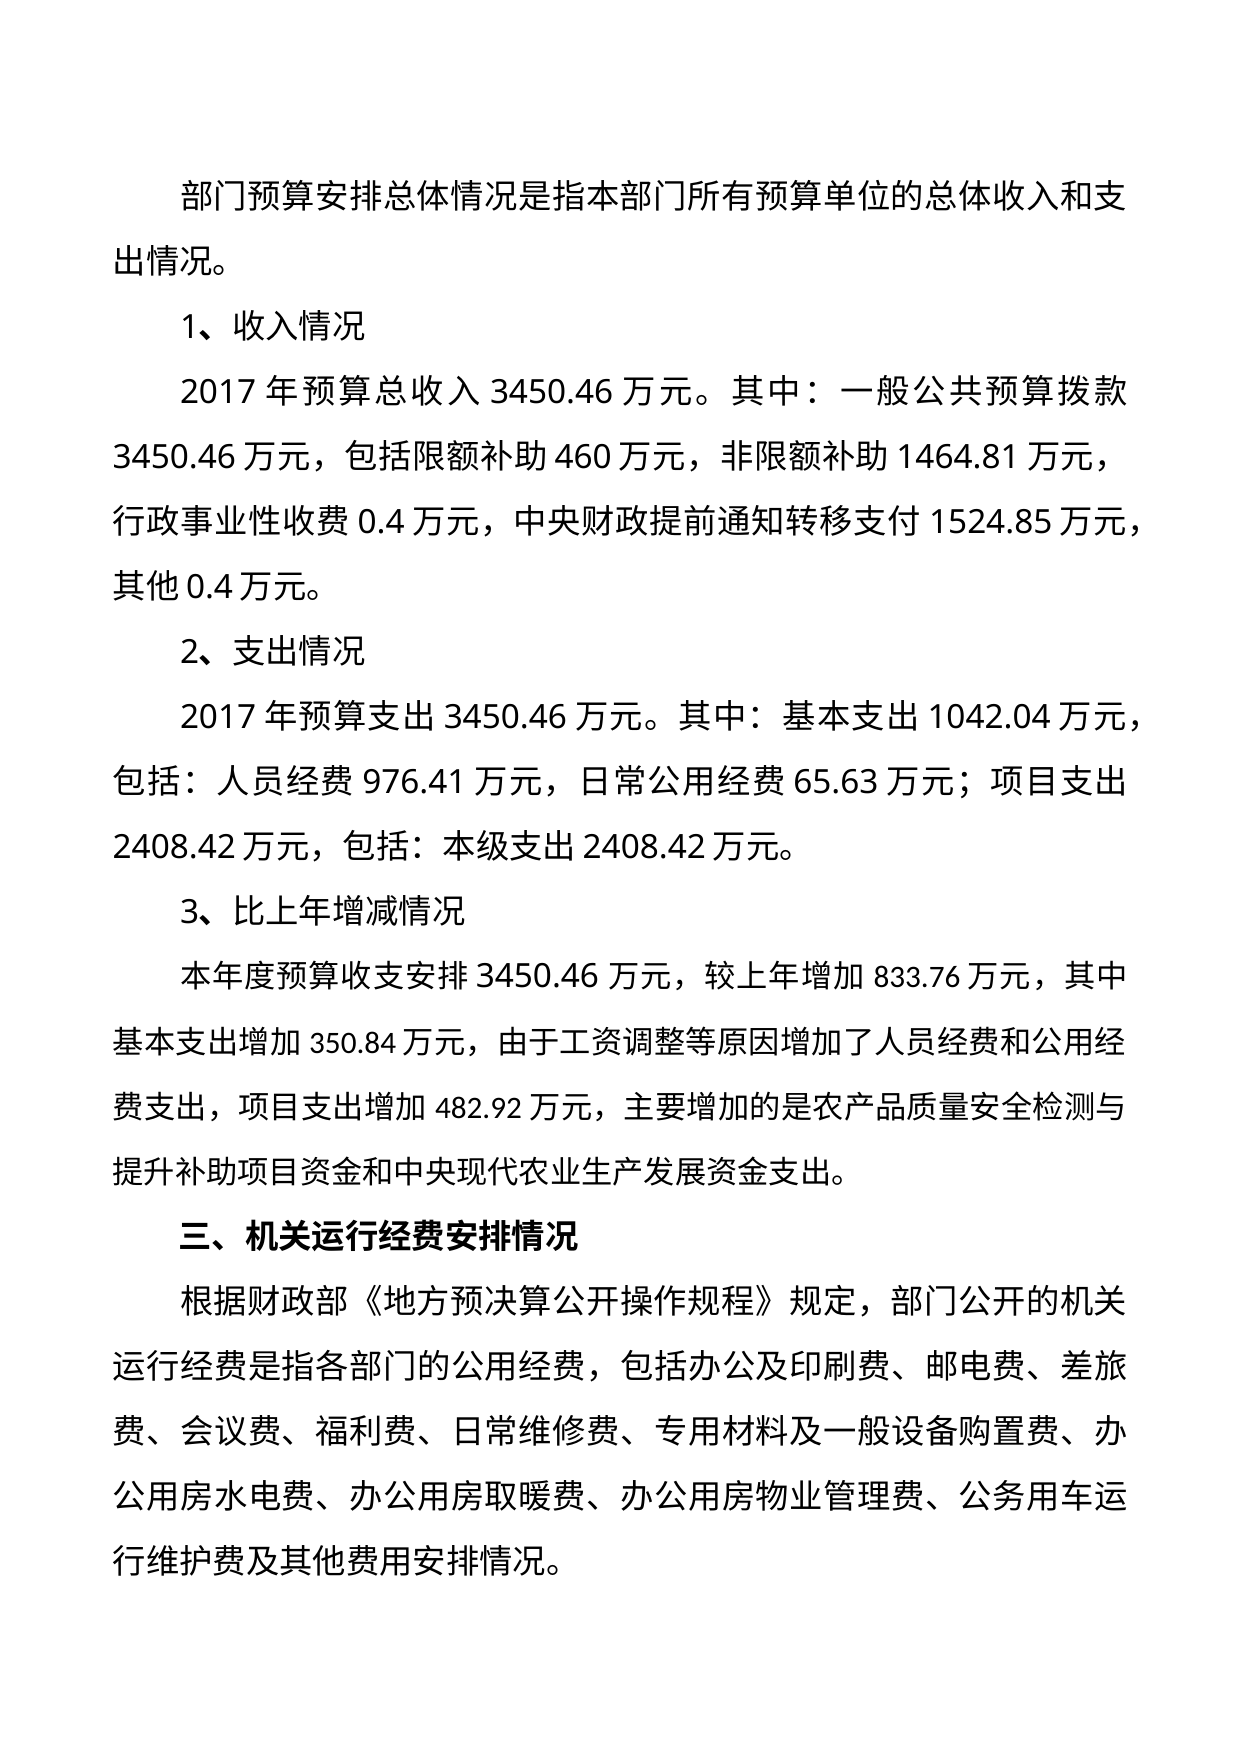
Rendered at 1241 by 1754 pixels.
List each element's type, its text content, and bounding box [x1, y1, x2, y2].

text 部门预算安排总体情况是指本部门所有预算单位的总体收入和支出情况。 [112, 162, 1128, 292]
text 本年度预算收支安排3450.46 万元，较上年增加 833.76万元，其中基本支出增加 350.84万元，由于工资调整等原因增加了人员经费和公用经费支出，项目支出增加 482.92 万元，主要增加的是农产品质量安全检测与提升补助项目资金和中央现代农业生产发展资金支出。 [112, 942, 1128, 1202]
text 三、机关运行经费安排情况 [112, 1202, 1128, 1267]
text 2017年预算总收入3450.46万元。其中：一般公共预算拨款3450.46万元，包括限额补助460万元，非限额补助1464.81万元，行政事业性收费0.4万元，中央财政提前通知转移支付1524.85万元，其他0.4万元。 [112, 357, 1128, 617]
text 2、支出情况 [112, 617, 1128, 682]
text 3、比上年增减情况 [112, 877, 1128, 942]
text 1、收入情况 [112, 292, 1128, 357]
text 根据财政部《地方预决算公开操作规程》规定，部门公开的机关运行经费是指各部门的公用经费，包括办公及印刷费、邮电费、差旅费、会议费、福利费、日常维修费、专用材料及一般设备购置费、办公用房水电费、办公用房取暖费、办公用房物业管理费、公务用车运行维护费及其他费用安排情况。 [112, 1267, 1128, 1592]
text 2017年预算支出3450.46万元。其中：基本支出1042.04万元，包括：人员经费976.41万元，日常公用经费65.63万元；项目支出2408.42万元，包括：本级支出2408.42万元。 [112, 682, 1128, 877]
